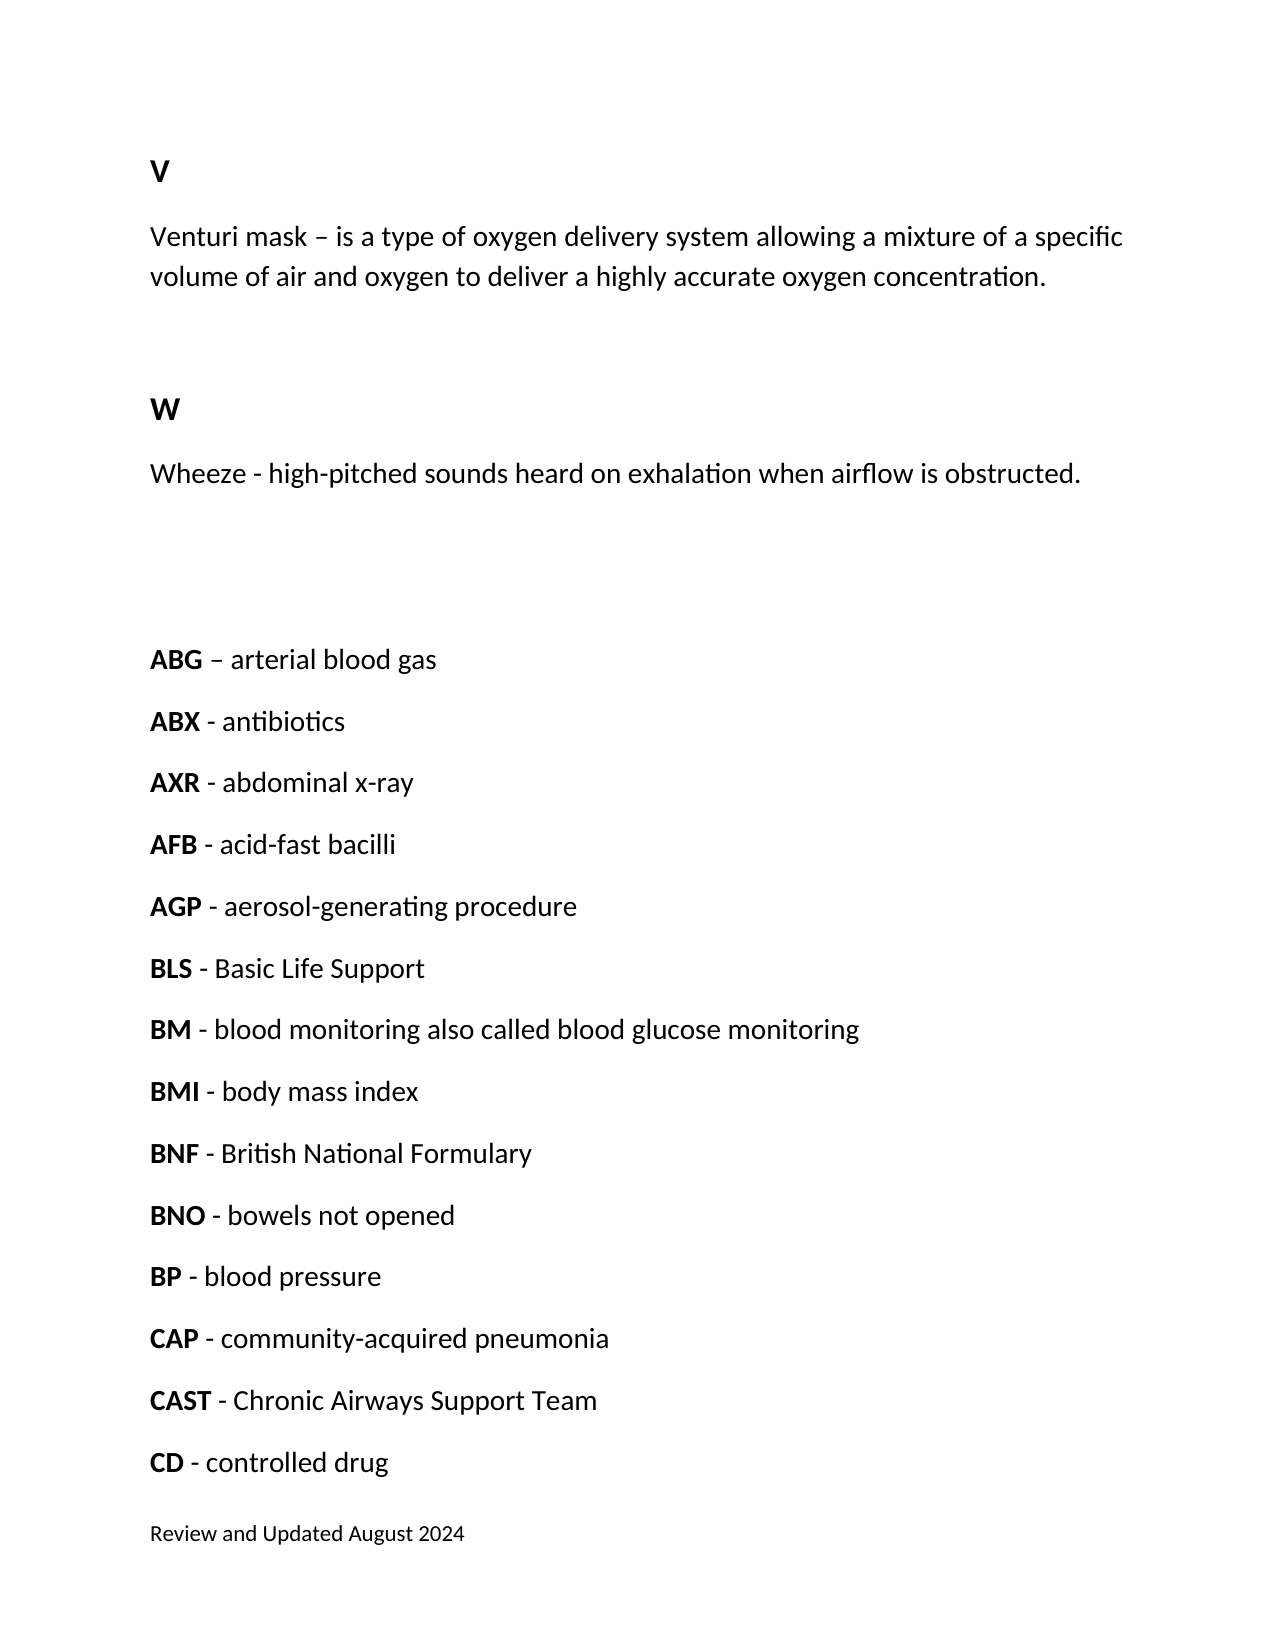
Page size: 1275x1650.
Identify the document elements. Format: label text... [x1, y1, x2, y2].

text BM - blood monitoring also called blood glucose monitoring [150, 1011, 1125, 1047]
text ABX - antibiotics [150, 703, 1125, 738]
text CAP - community-acquired pneumonia [150, 1320, 1125, 1356]
text V [150, 150, 1125, 191]
text AXR - abdominal x-ray [150, 764, 1125, 800]
text BP - blood pressure [150, 1258, 1125, 1294]
text AGP - aerosol-generating procedure [150, 888, 1125, 923]
text Wheeze - high-pitched sounds heard on exhalation when airflow is obstructed. [150, 456, 1125, 491]
text ABG – arterial blood gas [150, 641, 1125, 676]
text AFB - acid-fast bacilli [150, 826, 1125, 862]
text BLS - Basic Life Support [150, 950, 1125, 985]
text Venturi mask – is a type of oxygen delivery system allowing a mixture of a specific volume of air and oxygen to deliver a highly accurate oxygen concentration. [150, 218, 1125, 294]
text W [150, 388, 1125, 429]
text BMI - body mass index [150, 1073, 1125, 1109]
text CD - controlled drug [150, 1444, 1125, 1479]
text CAST - Chronic Airways Support Team [150, 1382, 1125, 1418]
text BNO - bowels not opened [150, 1197, 1125, 1232]
text BNF - British National Formulary [150, 1135, 1125, 1171]
